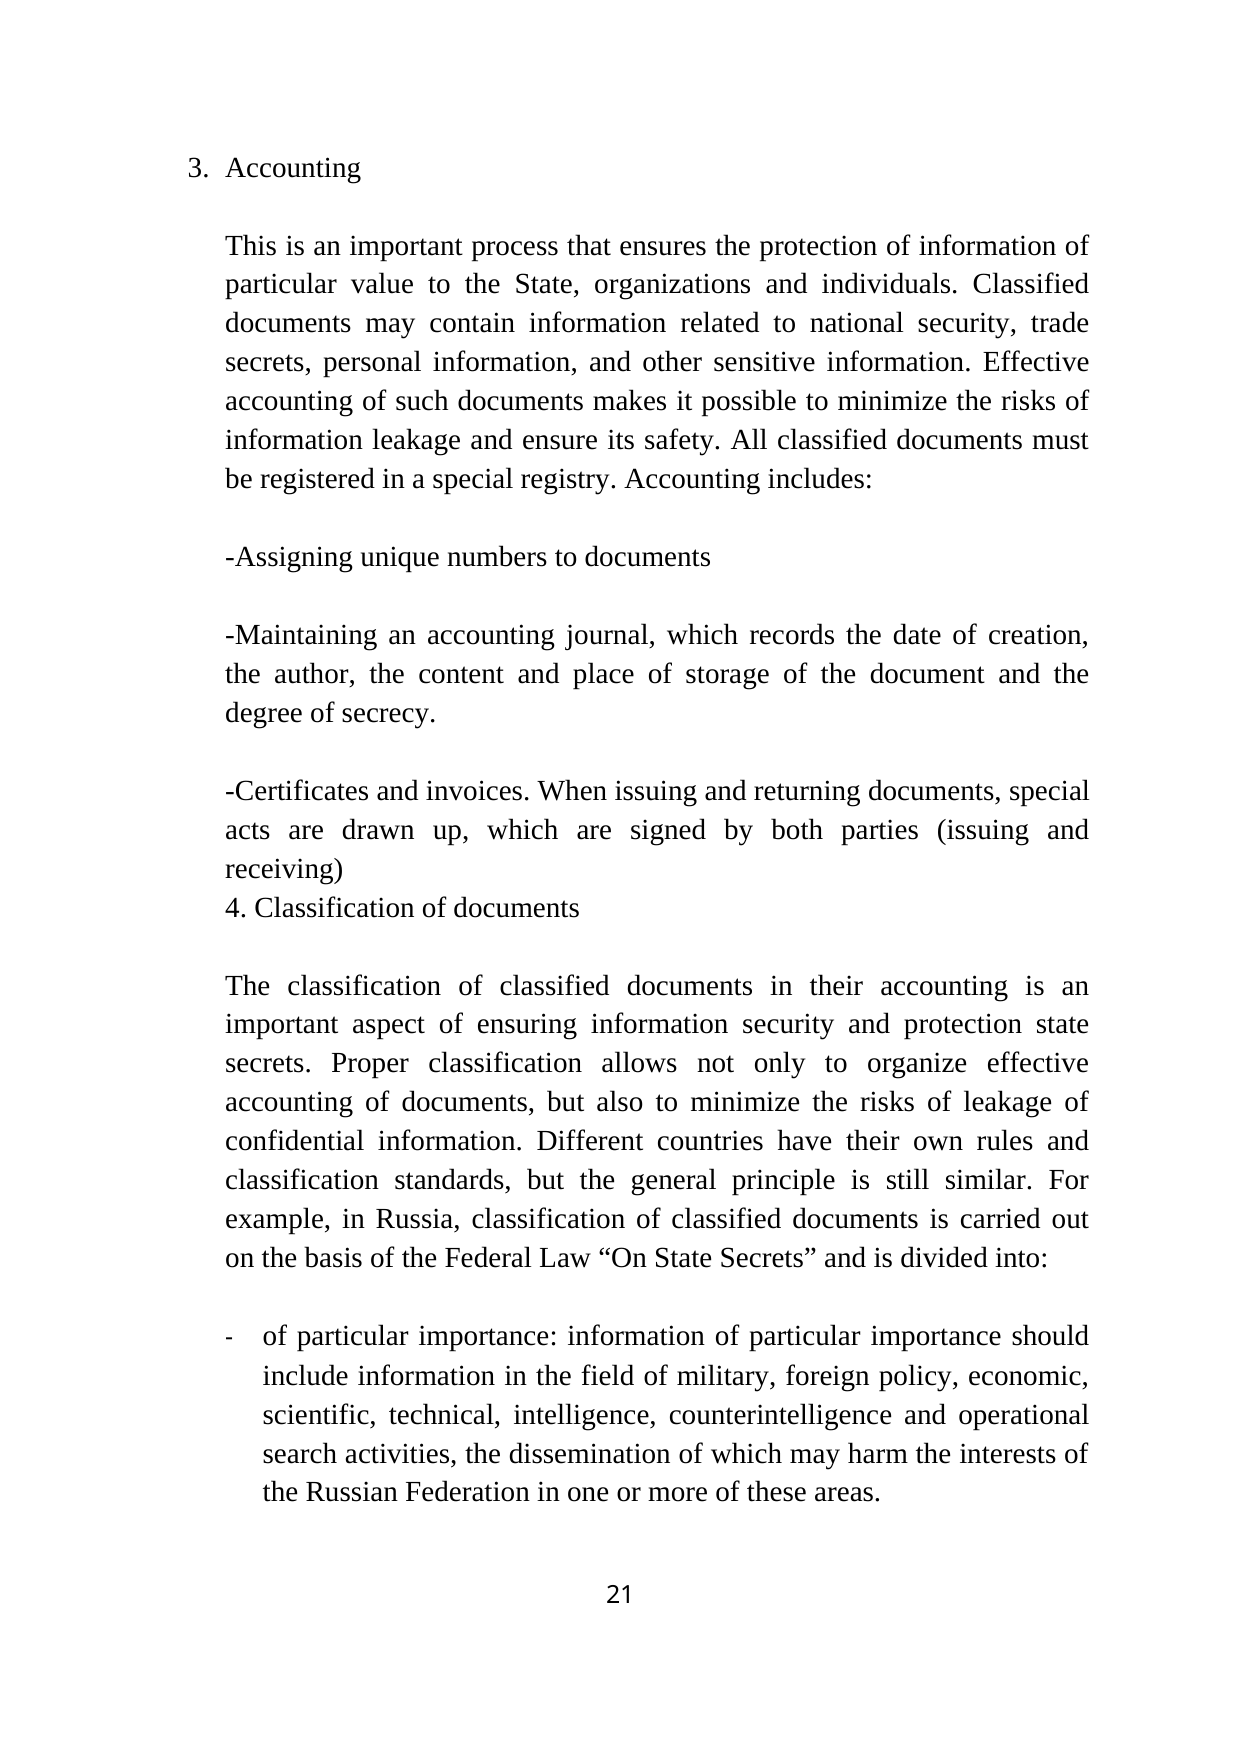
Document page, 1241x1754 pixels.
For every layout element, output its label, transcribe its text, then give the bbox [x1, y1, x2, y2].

list -Maintaining an accounting journal, which records the date of creation, the author, the content and place of storage of the document and the degree of secrecy. [225, 617, 1090, 729]
list Accounting [187, 150, 1090, 183]
list The classification of classified documents in their accounting is an important aspect of ensuring information security and protection state secrets. Proper classification allows not only to organize effective accounting of documents, but also to minimize the risks of leakage of confidential information. Different countries have their own rules and classification standards, but the general principle is still similar. For example, in Russia, classification of classified documents is carried out on the basis of the Federal Law “On State Secrets” and is divided into: [225, 968, 1090, 1273]
list 4. Classification of documents [225, 890, 1090, 924]
list -Certificates and invoices. When issuing and returning documents, special acts are drawn up, which are signed by both parties (issuing and receiving) [225, 773, 1090, 885]
list This is an important process that ensures the protection of information of particular value to the State, organizations and individuals. Classified documents may contain information related to national security, trade secrets, personal information, and other sensitive information. Effective accounting of such documents makes it possible to minimize the risks of information leakage and ensure its safety. All classified documents must be registered in a special registry. Accounting includes: [225, 228, 1090, 494]
list -Assigning unique numbers to documents [225, 539, 1090, 573]
list of particular importance: information of particular importance should include information in the field of military, foreign policy, economic, scientific, technical, intelligence, counterintelligence and operational search activities, the dissemination of which may harm the interests of the Russian Federation in one or more of these areas. [225, 1318, 1090, 1508]
